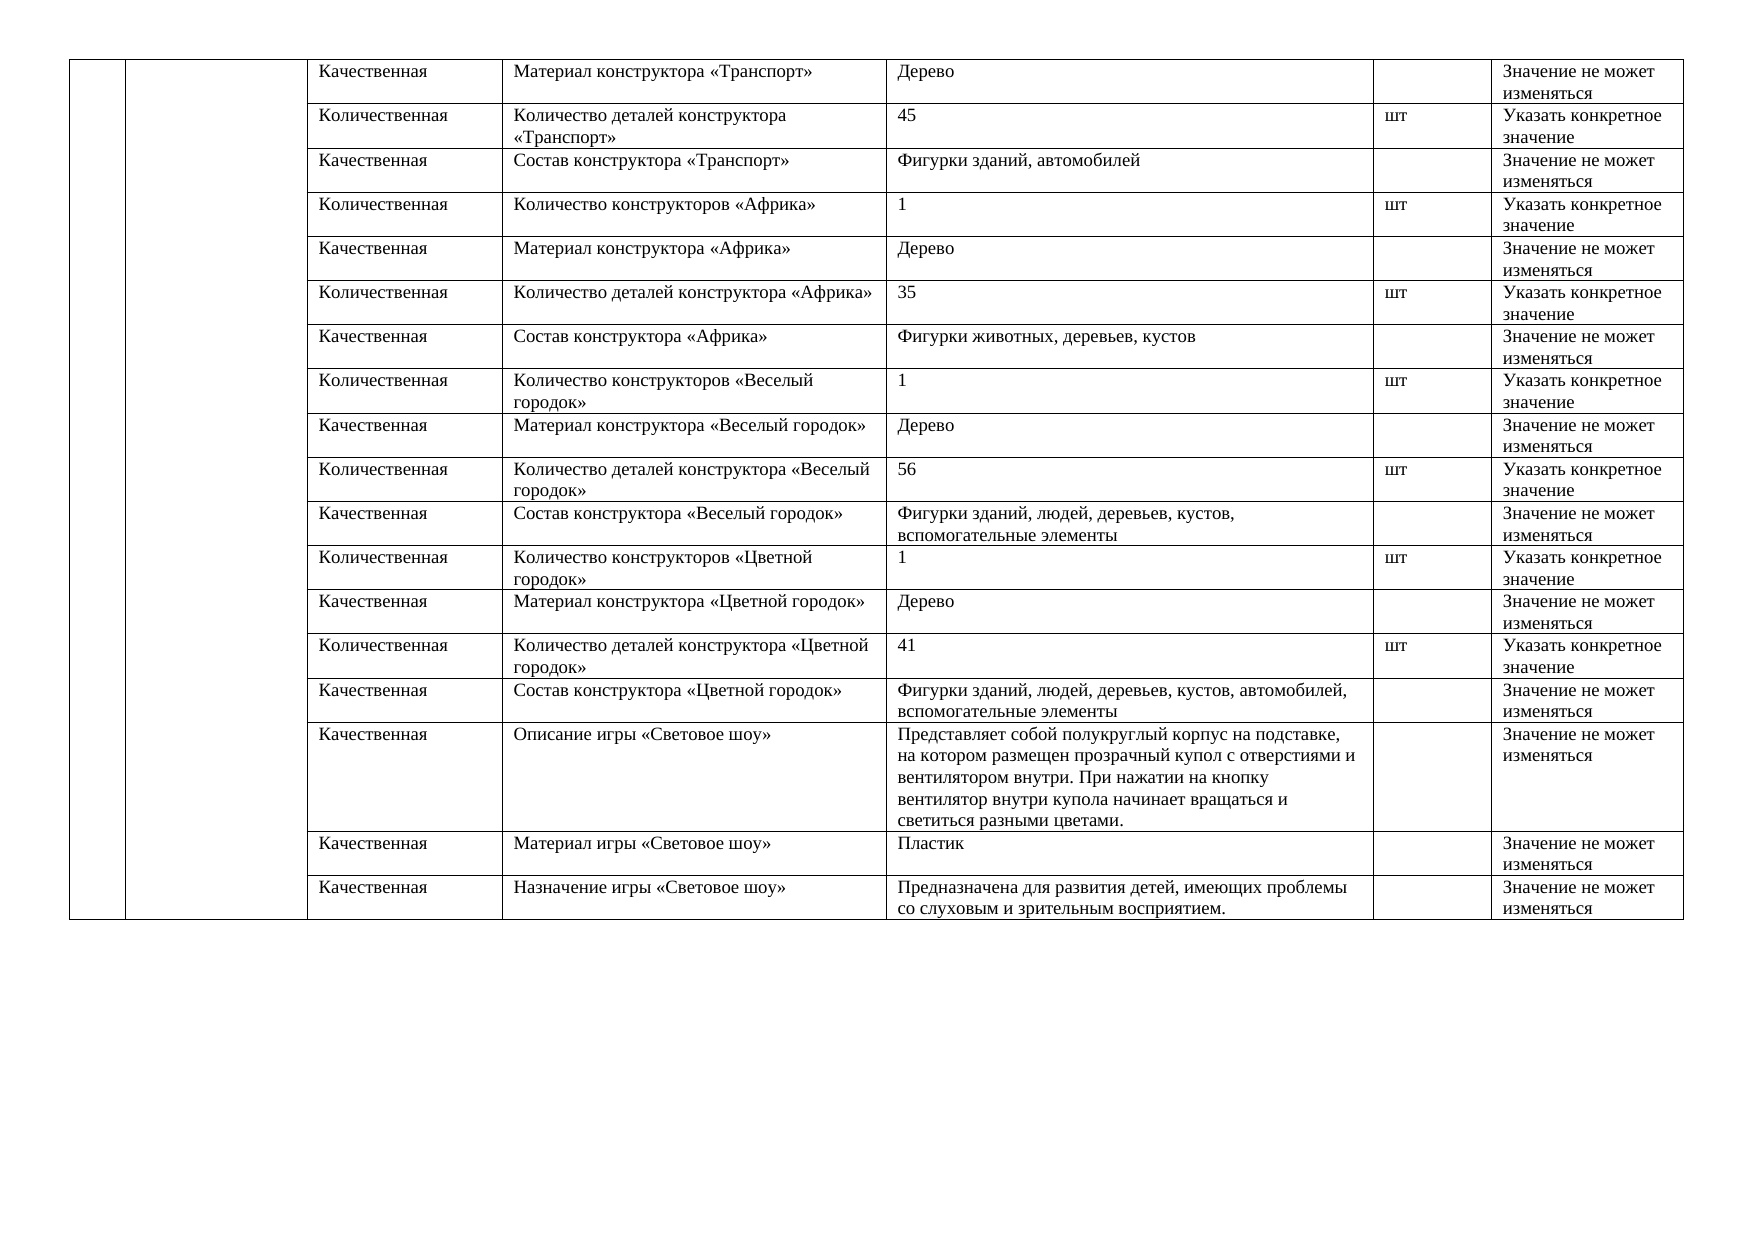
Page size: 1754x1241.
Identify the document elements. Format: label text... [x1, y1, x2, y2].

table_cell шт [1374, 193, 1491, 236]
table_cell Состав конструктора «Цветной городок» [503, 679, 886, 722]
table_cell 1 [887, 193, 1373, 236]
table_cell Значение не может изменяться [1492, 832, 1683, 875]
table_cell Фигурки зданий, автомобилей [887, 149, 1373, 192]
table_cell шт [1374, 281, 1491, 324]
table_cell [1374, 149, 1491, 192]
table_cell шт [1374, 104, 1491, 147]
table_cell Значение не может изменяться [1492, 60, 1683, 103]
table_cell Качественная [308, 679, 502, 722]
table_cell Указать конкретное значение [1492, 193, 1683, 236]
table_cell Указать конкретное значение [1492, 104, 1683, 147]
table_cell Количество деталей конструктора «Веселый городок» [503, 458, 886, 501]
table_cell Качественная [308, 325, 502, 368]
table_cell Указать конкретное значение [1492, 281, 1683, 324]
table_cell 56 [887, 458, 1373, 501]
table_cell Качественная [308, 60, 502, 103]
table_cell Качественная [308, 876, 502, 919]
table_cell Количество деталей конструктора «Африка» [503, 281, 886, 324]
table_cell [1374, 832, 1491, 875]
table_cell Количественная [308, 634, 502, 677]
table_cell Количество деталей конструктора «Цветной городок» [503, 634, 886, 677]
table_cell Количественная [308, 546, 502, 589]
table_cell [1374, 237, 1491, 280]
table_cell [1374, 679, 1491, 722]
table_cell Количество конструкторов «Веселый городок» [503, 369, 886, 412]
table_cell Качественная [308, 832, 502, 875]
table_cell 1 [887, 546, 1373, 589]
table_cell Значение не может изменяться [1492, 679, 1683, 722]
table_cell [1374, 502, 1491, 545]
table_cell Значение не может изменяться [1492, 414, 1683, 457]
table_cell 35 [887, 281, 1373, 324]
table_cell [1374, 414, 1491, 457]
table_cell Фигурки зданий, людей, деревьев, кустов, вспомогательные элементы [887, 502, 1373, 545]
table_cell Качественная [308, 149, 502, 192]
table_cell Количественная [308, 281, 502, 324]
table_cell Указать конкретное значение [1492, 458, 1683, 501]
table_cell Дерево [887, 590, 1373, 633]
table_cell Состав конструктора «Африка» [503, 325, 886, 368]
table_cell Материал конструктора «Веселый городок» [503, 414, 886, 457]
table_cell Количественная [308, 104, 502, 147]
table_cell шт [1374, 369, 1491, 412]
table_cell Значение не может изменяться [1492, 149, 1683, 192]
table_cell Качественная [308, 414, 502, 457]
table_cell Материал игры «Световое шоу» [503, 832, 886, 875]
table_cell Количественная [308, 369, 502, 412]
table_cell Количественная [308, 193, 502, 236]
table_cell Пластик [887, 832, 1373, 875]
table_cell Качественная [308, 590, 502, 633]
table_cell Качественная [308, 723, 502, 831]
table_cell Дерево [887, 414, 1373, 457]
table_cell Значение не может изменяться [1492, 237, 1683, 280]
table_cell Представляет собой полукруглый корпус на подставке, на котором размещен прозрачный купол с отверстиями и вентилятором внутри. При нажатии на кнопку вентилятор внутри купола начинает вращаться и светиться разными цветами. [887, 723, 1373, 831]
table_cell Дерево [887, 237, 1373, 280]
table_cell Материал конструктора «Африка» [503, 237, 886, 280]
table_cell Качественная [308, 237, 502, 280]
table_cell 45 [887, 104, 1373, 147]
table_cell Количество конструкторов «Цветной городок» [503, 546, 886, 589]
table_cell 41 [887, 634, 1373, 677]
table_cell [1374, 723, 1491, 831]
table_cell Назначение игры «Световое шоу» [503, 876, 886, 919]
table_cell Значение не может изменяться [1492, 590, 1683, 633]
table_cell Материал конструктора «Цветной городок» [503, 590, 886, 633]
table_cell Состав конструктора «Транспорт» [503, 149, 886, 192]
table_cell [1374, 590, 1491, 633]
table_cell Состав конструктора «Веселый городок» [503, 502, 886, 545]
table_cell Указать конкретное значение [1492, 369, 1683, 412]
table_cell [1374, 60, 1491, 103]
table_cell Дерево [887, 60, 1373, 103]
table_cell Значение не может изменяться [1492, 723, 1683, 831]
table_cell Материал конструктора «Транспорт» [503, 60, 886, 103]
table_cell [1374, 325, 1491, 368]
table_cell шт [1374, 546, 1491, 589]
table_cell Фигурки зданий, людей, деревьев, кустов, автомобилей, вспомогательные элементы [887, 679, 1373, 722]
table_cell Предназначена для развития детей, имеющих проблемы со слуховым и зрительным восприятием. [887, 876, 1373, 919]
table_cell Указать конкретное значение [1492, 546, 1683, 589]
table_cell 1 [887, 369, 1373, 412]
table_cell Количество конструкторов «Африка» [503, 193, 886, 236]
table_cell Указать конкретное значение [1492, 634, 1683, 677]
table_cell Значение не может изменяться [1492, 502, 1683, 545]
table_cell Значение не может изменяться [1492, 325, 1683, 368]
table_cell Количественная [308, 458, 502, 501]
table_cell Значение не может изменяться [1492, 876, 1683, 919]
table_cell Качественная [308, 502, 502, 545]
table_cell шт [1374, 634, 1491, 677]
table_cell шт [1374, 458, 1491, 501]
table_cell Фигурки животных, деревьев, кустов [887, 325, 1373, 368]
table_cell [1374, 876, 1491, 919]
table_cell Описание игры «Световое шоу» [503, 723, 886, 831]
table_cell Количество деталей конструктора «Транспорт» [503, 104, 886, 147]
